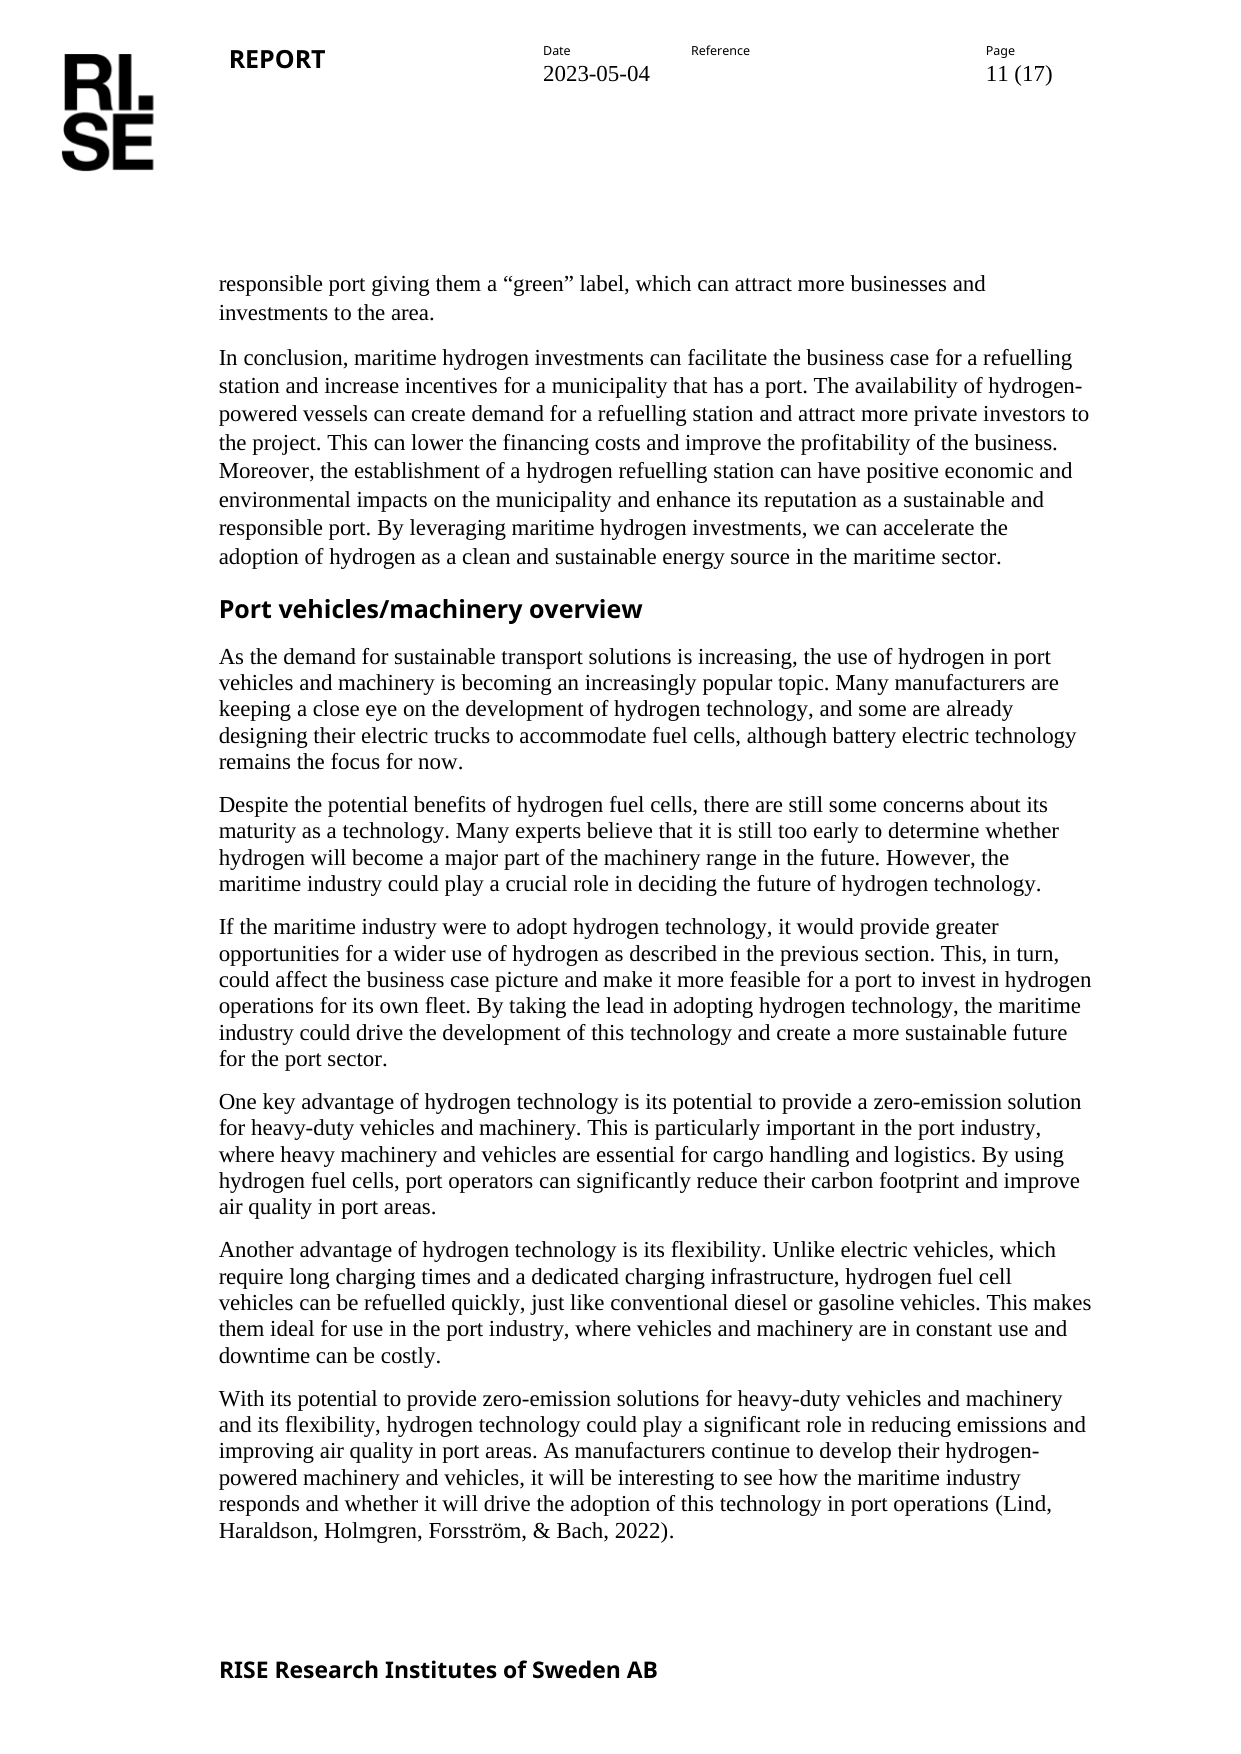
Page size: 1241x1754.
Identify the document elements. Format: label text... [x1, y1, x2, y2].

text Despite the potential benefits of hydrogen fuel cells, there are still some concerns about its maturity as a technology. Many experts believe that it is still too early to determine whether hydrogen will become a major part of the machinery range in the future. However, the maritime industry could play a crucial role in deciding the future of hydrogen technology. [218, 791, 1092, 897]
text Another advantage of hydrogen technology is its flexibility. Unlike electric vehicles, which require long charging times and a dedicated charging infrastructure, hydrogen fuel cell vehicles can be refuelled quickly, just like conventional diesel or gasoline vehicles. This makes them ideal for use in the port industry, where vehicles and machinery are in constant use and downtime can be costly. [218, 1236, 1092, 1368]
picture [56, 41, 213, 198]
subtitle Port vehicles/machinery overview [218, 592, 1092, 626]
text With its potential to provide zero-emission solutions for heavy-duty vehicles and machinery and its flexibility, hydrogen technology could play a significant role in reducing emissions and improving air quality in port areas. As manufacturers continue to develop their hydrogen-powered machinery and vehicles, it will be interesting to see how the maritime industry responds and whether it will drive the adoption of this technology in port operations. [218, 1385, 1092, 1543]
text If the maritime industry were to adopt hydrogen technology, it would provide greater opportunities for a wider use of hydrogen as described in the previous section. This, in turn, could affect the business case picture and make it more feasible for a port to invest in hydrogen operations for its own fleet. By taking the lead in adopting hydrogen technology, the maritime industry could drive the development of this technology and create a more sustainable future for the port sector. [218, 913, 1092, 1071]
text One key advantage of hydrogen technology is its potential to provide a zero-emission solution for heavy-duty vehicles and machinery. This is particularly important in the port industry, where heavy machinery and vehicles are essential for cargo handling and logistics. By using hydrogen fuel cells, port operators can significantly reduce their carbon footprint and improve air quality in port areas. [218, 1088, 1092, 1220]
text In conclusion, maritime hydrogen investments can facilitate the business case for a refuelling station and increase incentives for a municipality that has a port. The availability of hydrogen-powered vessels can create demand for a refuelling station and attract more private investors to the project. This can lower the financing costs and improve the profitability of the business. Moreover, the establishment of a hydrogen refuelling station can have positive economic and environmental impacts on the municipality and enhance its reputation as a sustainable and responsible port. By leveraging maritime hydrogen investments, we can accelerate the adoption of hydrogen as a clean and sustainable energy source in the maritime sector. [218, 344, 1092, 569]
text As the demand for sustainable transport solutions is increasing, the use of hydrogen in port vehicles and machinery is becoming an increasingly popular topic. Many manufacturers are keeping a close eye on the development of hydrogen technology, and some are already designing their electric trucks to accommodate fuel cells, although battery electric technology remains the focus for now. [218, 643, 1092, 774]
